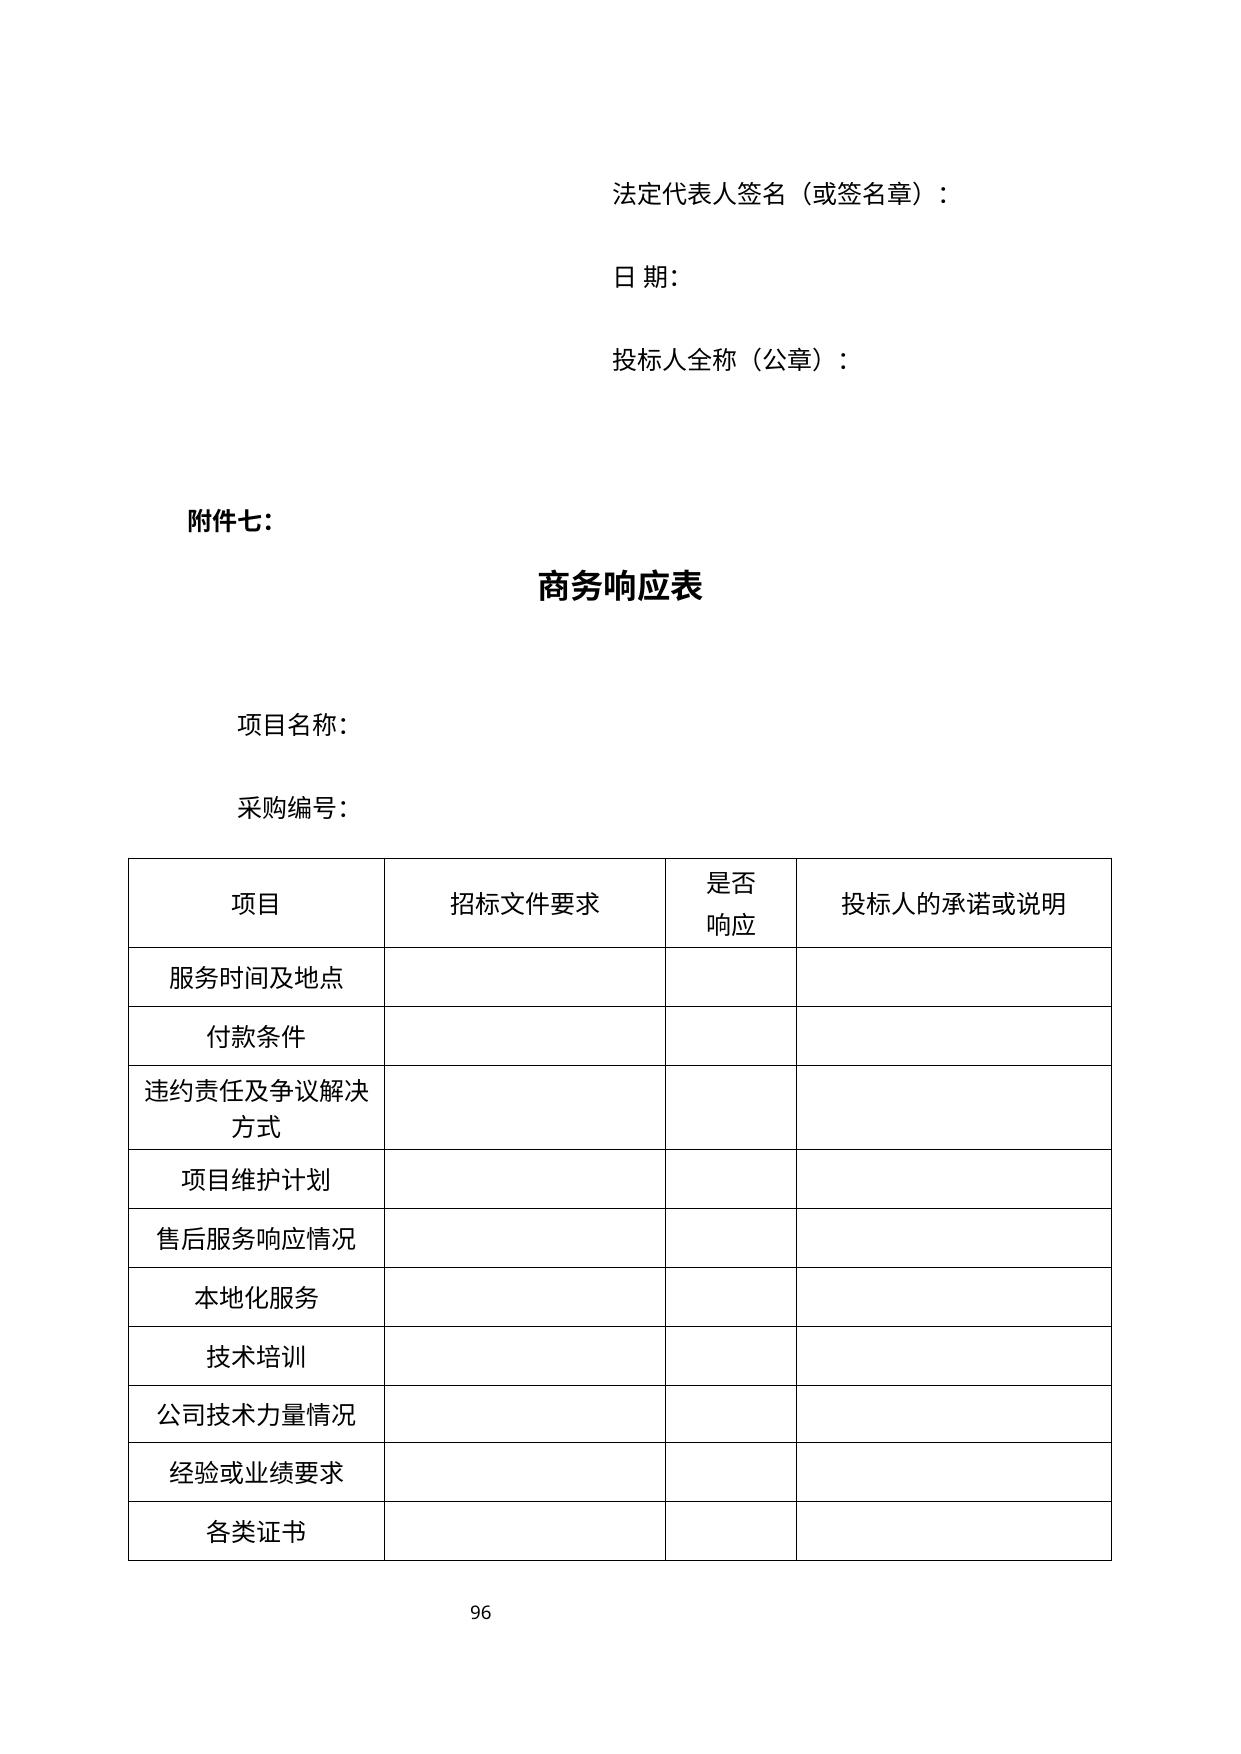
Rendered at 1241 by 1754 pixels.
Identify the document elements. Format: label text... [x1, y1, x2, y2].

table_cell [385, 1150, 665, 1208]
table_cell [797, 1268, 1111, 1326]
table_cell [666, 1327, 796, 1385]
table_cell 付款条件 [129, 1007, 384, 1065]
table_cell [385, 1386, 665, 1442]
table_cell [797, 1327, 1111, 1385]
table_cell [666, 1066, 796, 1149]
table_cell [385, 1268, 665, 1326]
table_cell [385, 1327, 665, 1385]
table_cell [666, 1150, 796, 1208]
table_cell [797, 1502, 1111, 1560]
table_header 是否 响应 [666, 859, 796, 947]
table_cell 技术培训 [129, 1327, 384, 1385]
text 项目名称： [187, 691, 1053, 756]
table_cell [385, 1443, 665, 1501]
table_cell 服务时间及地点 [129, 948, 384, 1006]
table_cell [385, 1066, 665, 1149]
table_cell [797, 948, 1111, 1006]
table_cell [666, 1268, 796, 1326]
table_header 投标人的承诺或说明 [797, 859, 1111, 947]
subtitle 附件七： [187, 487, 1053, 552]
table_cell [666, 1386, 796, 1442]
table_cell [797, 1007, 1111, 1065]
table_cell [797, 1443, 1111, 1501]
table_cell [666, 1007, 796, 1065]
table_cell [797, 1150, 1111, 1208]
table_cell 违约责任及争议解决方式 [129, 1066, 384, 1149]
text 日 期： [562, 243, 1053, 308]
table_cell 项目维护计划 [129, 1150, 384, 1208]
table_cell [666, 948, 796, 1006]
text 投标人全称（公章）： [562, 326, 1053, 391]
table_header 招标文件要求 [385, 859, 665, 947]
text 商务响应表 [187, 552, 1053, 617]
table_cell [797, 1386, 1111, 1442]
table_cell [666, 1502, 796, 1560]
table_cell 公司技术力量情况 [129, 1386, 384, 1442]
table_cell [385, 1007, 665, 1065]
table_cell 本地化服务 [129, 1268, 384, 1326]
table_header 项目 [129, 859, 384, 947]
table_cell [385, 948, 665, 1006]
table_cell [797, 1209, 1111, 1267]
text 采购编号： [187, 774, 1053, 839]
table_cell 经验或业绩要求 [129, 1443, 384, 1501]
table_cell [797, 1066, 1111, 1149]
table_cell [666, 1209, 796, 1267]
table_cell [385, 1502, 665, 1560]
table_cell [385, 1209, 665, 1267]
table_cell 各类证书 [129, 1502, 384, 1560]
table_cell [666, 1443, 796, 1501]
text 法定代表人签名（或签名章）： [562, 160, 1053, 225]
table_cell 售后服务响应情况 [129, 1209, 384, 1267]
